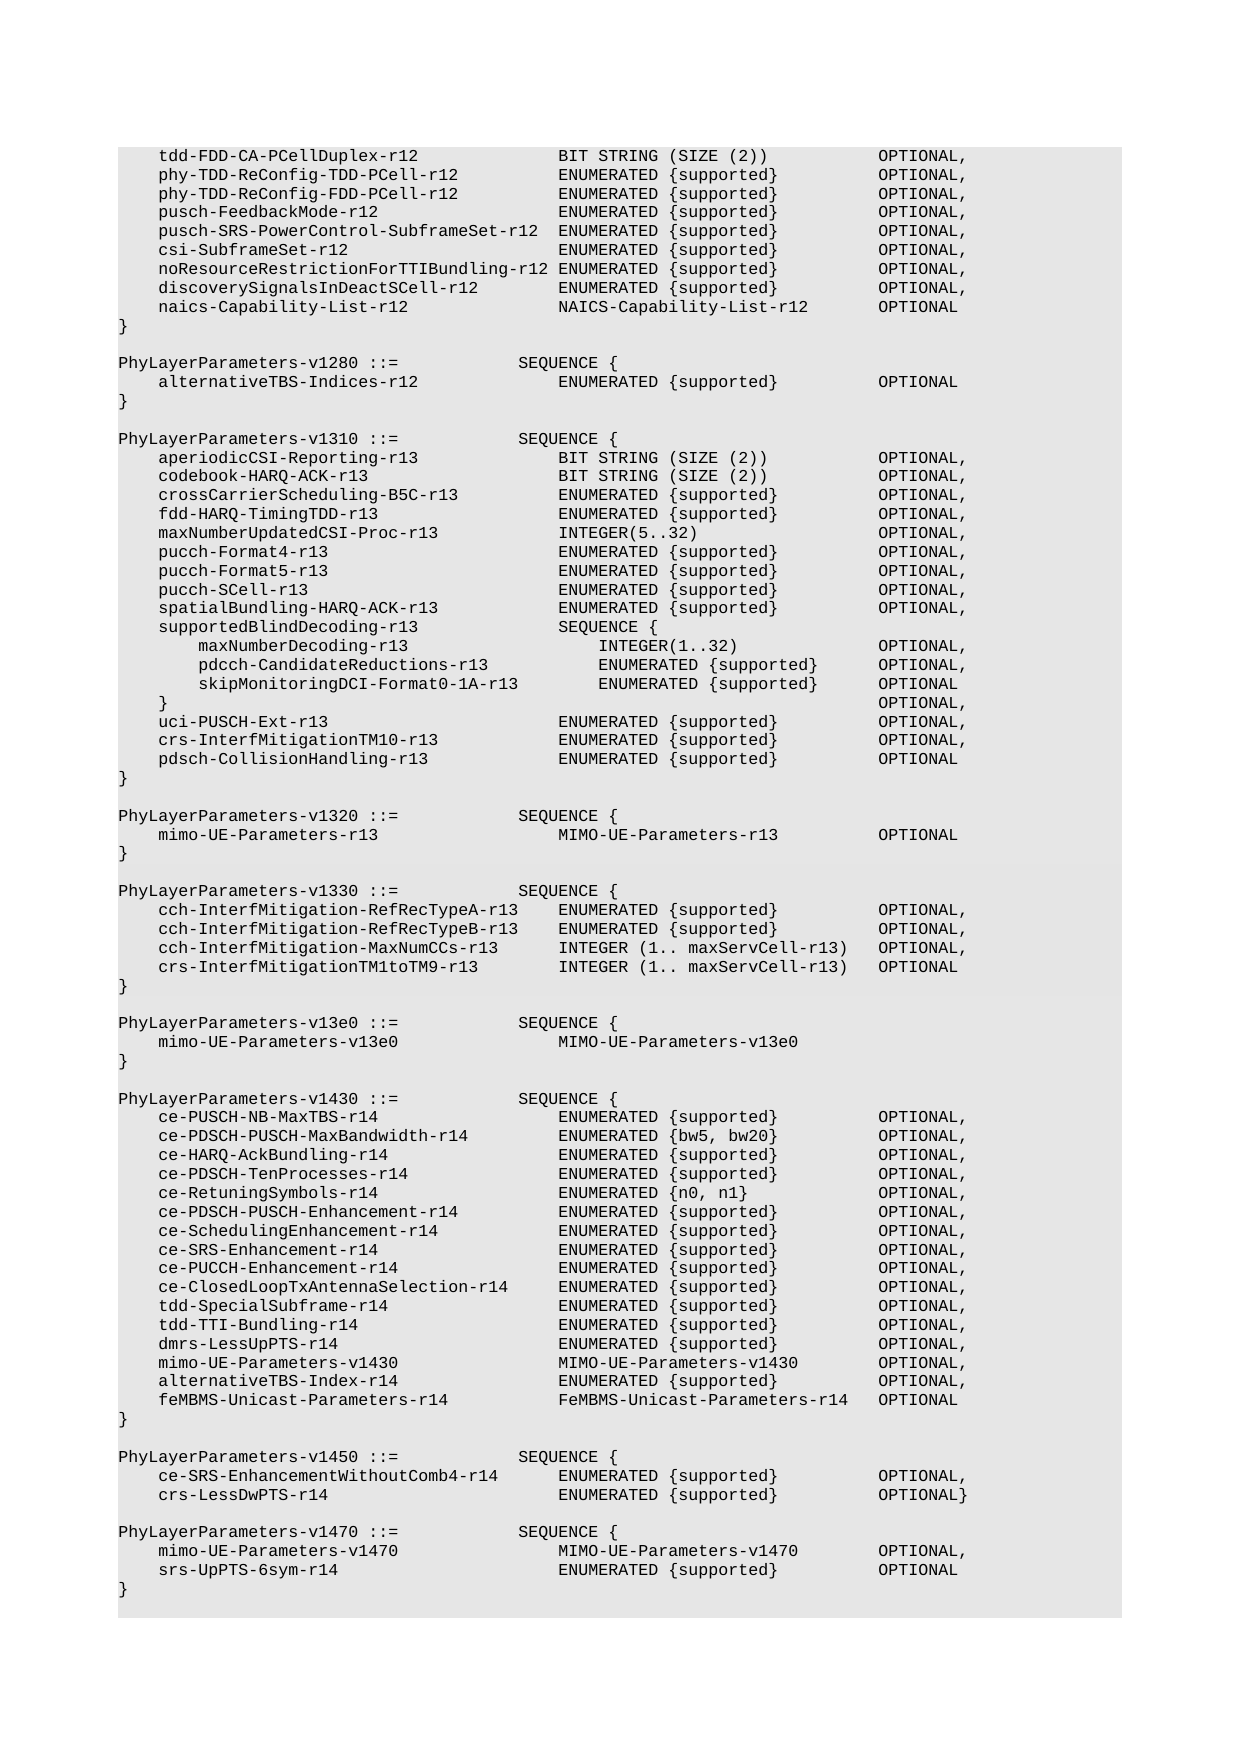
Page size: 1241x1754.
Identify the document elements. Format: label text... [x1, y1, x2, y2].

text csi-SubframeSet-r12 ENUMERATED {supported} OPTIONAL, [118, 242, 1122, 261]
text cch-InterfMitigation-RefRecTypeB-r13 ENUMERATED {supported} OPTIONAL, [118, 921, 1122, 939]
text maxNumberDecoding-r13 INTEGER(1..32) OPTIONAL, [118, 638, 1122, 657]
text PhyLayerParameters-v1470 ::= SEQUENCE { [118, 1524, 1122, 1543]
text mimo-UE-Parameters-v1470 MIMO-UE-Parameters-v1470 OPTIONAL, [118, 1543, 1122, 1562]
text ce-PDSCH-PUSCH-MaxBandwidth-r14 ENUMERATED {bw5, bw20} OPTIONAL, [118, 1128, 1122, 1147]
text dmrs-LessUpPTS-r14 ENUMERATED {supported} OPTIONAL, [118, 1335, 1122, 1354]
text pucch-SCell-r13 ENUMERATED {supported} OPTIONAL, [118, 581, 1122, 600]
text spatialBundling-HARQ-ACK-r13 ENUMERATED {supported} OPTIONAL, [118, 600, 1122, 619]
text ce-PUCCH-Enhancement-r14 ENUMERATED {supported} OPTIONAL, [118, 1260, 1122, 1279]
text ce-ClosedLoopTxAntennaSelection-r14 ENUMERATED {supported} OPTIONAL, [118, 1279, 1122, 1298]
text } [118, 1052, 1122, 1071]
text crs-InterfMitigationTM1toTM9-r13 INTEGER (1.. maxServCell-r13) OPTIONAL [118, 958, 1122, 977]
text ce-SchedulingEnhancement-r14 ENUMERATED {supported} OPTIONAL, [118, 1222, 1122, 1241]
text } [118, 1580, 1122, 1599]
text pucch-Format5-r13 ENUMERATED {supported} OPTIONAL, [118, 562, 1122, 581]
text ce-PDSCH-TenProcesses-r14 ENUMERATED {supported} OPTIONAL, [118, 1166, 1122, 1184]
text ce-SRS-Enhancement-r14 ENUMERATED {supported} OPTIONAL, [118, 1241, 1122, 1260]
text ce-RetuningSymbols-r14 ENUMERATED {n0, n1} OPTIONAL, [118, 1184, 1122, 1203]
text crs-LessDwPTS-r14 ENUMERATED {supported} OPTIONAL} [118, 1486, 1122, 1505]
text PhyLayerParameters-v1450 ::= SEQUENCE { [118, 1448, 1122, 1467]
text tdd-FDD-CA-PCellDuplex-r12 BIT STRING (SIZE (2)) OPTIONAL, [118, 147, 1122, 166]
text mimo-UE-Parameters-r13 MIMO-UE-Parameters-r13 OPTIONAL [118, 826, 1122, 845]
text pdsch-CollisionHandling-r13 ENUMERATED {supported} OPTIONAL [118, 751, 1122, 770]
text } OPTIONAL, [118, 694, 1122, 713]
text PhyLayerParameters-v1330 ::= SEQUENCE { [118, 883, 1122, 902]
text pdcch-CandidateReductions-r13 ENUMERATED {supported} OPTIONAL, [118, 657, 1122, 675]
text cch-InterfMitigation-RefRecTypeA-r13 ENUMERATED {supported} OPTIONAL, [118, 902, 1122, 921]
text phy-TDD-ReConfig-TDD-PCell-r12 ENUMERATED {supported} OPTIONAL, [118, 166, 1122, 185]
text uci-PUSCH-Ext-r13 ENUMERATED {supported} OPTIONAL, [118, 713, 1122, 732]
text cch-InterfMitigation-MaxNumCCs-r13 INTEGER (1.. maxServCell-r13) OPTIONAL, [118, 939, 1122, 958]
text } [118, 393, 1122, 411]
text discoverySignalsInDeactSCell-r12 ENUMERATED {supported} OPTIONAL, [118, 279, 1122, 298]
text feMBMS-Unicast-Parameters-r14 FeMBMS-Unicast-Parameters-r14 OPTIONAL [118, 1392, 1122, 1411]
text } [118, 317, 1122, 336]
text tdd-TTI-Bundling-r14 ENUMERATED {supported} OPTIONAL, [118, 1316, 1122, 1335]
text PhyLayerParameters-v1320 ::= SEQUENCE { [118, 807, 1122, 826]
text pusch-FeedbackMode-r12 ENUMERATED {supported} OPTIONAL, [118, 204, 1122, 223]
text alternativeTBS-Index-r14 ENUMERATED {supported} OPTIONAL, [118, 1373, 1122, 1392]
text ce-HARQ-AckBundling-r14 ENUMERATED {supported} OPTIONAL, [118, 1147, 1122, 1166]
text alternativeTBS-Indices-r12 ENUMERATED {supported} OPTIONAL [118, 374, 1122, 393]
text crossCarrierScheduling-B5C-r13 ENUMERATED {supported} OPTIONAL, [118, 487, 1122, 506]
text PhyLayerParameters-v1430 ::= SEQUENCE { [118, 1090, 1122, 1109]
text } [118, 845, 1122, 864]
text } [118, 977, 1122, 996]
text ce-PUSCH-NB-MaxTBS-r14 ENUMERATED {supported} OPTIONAL, [118, 1109, 1122, 1128]
text srs-UpPTS-6sym-r14 ENUMERATED {supported} OPTIONAL [118, 1562, 1122, 1580]
text } [118, 770, 1122, 788]
text codebook-HARQ-ACK-r13 BIT STRING (SIZE (2)) OPTIONAL, [118, 468, 1122, 487]
text crs-InterfMitigationTM10-r13 ENUMERATED {supported} OPTIONAL, [118, 732, 1122, 751]
text noResourceRestrictionForTTIBundling-r12 ENUMERATED {supported} OPTIONAL, [118, 261, 1122, 279]
text PhyLayerParameters-v1280 ::= SEQUENCE { [118, 355, 1122, 374]
text PhyLayerParameters-v13e0 ::= SEQUENCE { [118, 1015, 1122, 1034]
text fdd-HARQ-TimingTDD-r13 ENUMERATED {supported} OPTIONAL, [118, 506, 1122, 524]
text ce-SRS-EnhancementWithoutComb4-r14 ENUMERATED {supported} OPTIONAL, [118, 1467, 1122, 1486]
text maxNumberUpdatedCSI-Proc-r13 INTEGER(5..32) OPTIONAL, [118, 524, 1122, 543]
text supportedBlindDecoding-r13 SEQUENCE { [118, 619, 1122, 638]
text pusch-SRS-PowerControl-SubframeSet-r12 ENUMERATED {supported} OPTIONAL, [118, 223, 1122, 242]
text phy-TDD-ReConfig-FDD-PCell-r12 ENUMERATED {supported} OPTIONAL, [118, 185, 1122, 204]
text aperiodicCSI-Reporting-r13 BIT STRING (SIZE (2)) OPTIONAL, [118, 449, 1122, 468]
text skipMonitoringDCI-Format0-1A-r13 ENUMERATED {supported} OPTIONAL [118, 675, 1122, 694]
text ce-PDSCH-PUSCH-Enhancement-r14 ENUMERATED {supported} OPTIONAL, [118, 1203, 1122, 1222]
text mimo-UE-Parameters-v13e0 MIMO-UE-Parameters-v13e0 [118, 1034, 1122, 1052]
text naics-Capability-List-r12 NAICS-Capability-List-r12 OPTIONAL [118, 298, 1122, 317]
text tdd-SpecialSubframe-r14 ENUMERATED {supported} OPTIONAL, [118, 1298, 1122, 1316]
text } [118, 1411, 1122, 1429]
text pucch-Format4-r13 ENUMERATED {supported} OPTIONAL, [118, 543, 1122, 562]
text mimo-UE-Parameters-v1430 MIMO-UE-Parameters-v1430 OPTIONAL, [118, 1354, 1122, 1373]
text PhyLayerParameters-v1310 ::= SEQUENCE { [118, 430, 1122, 449]
